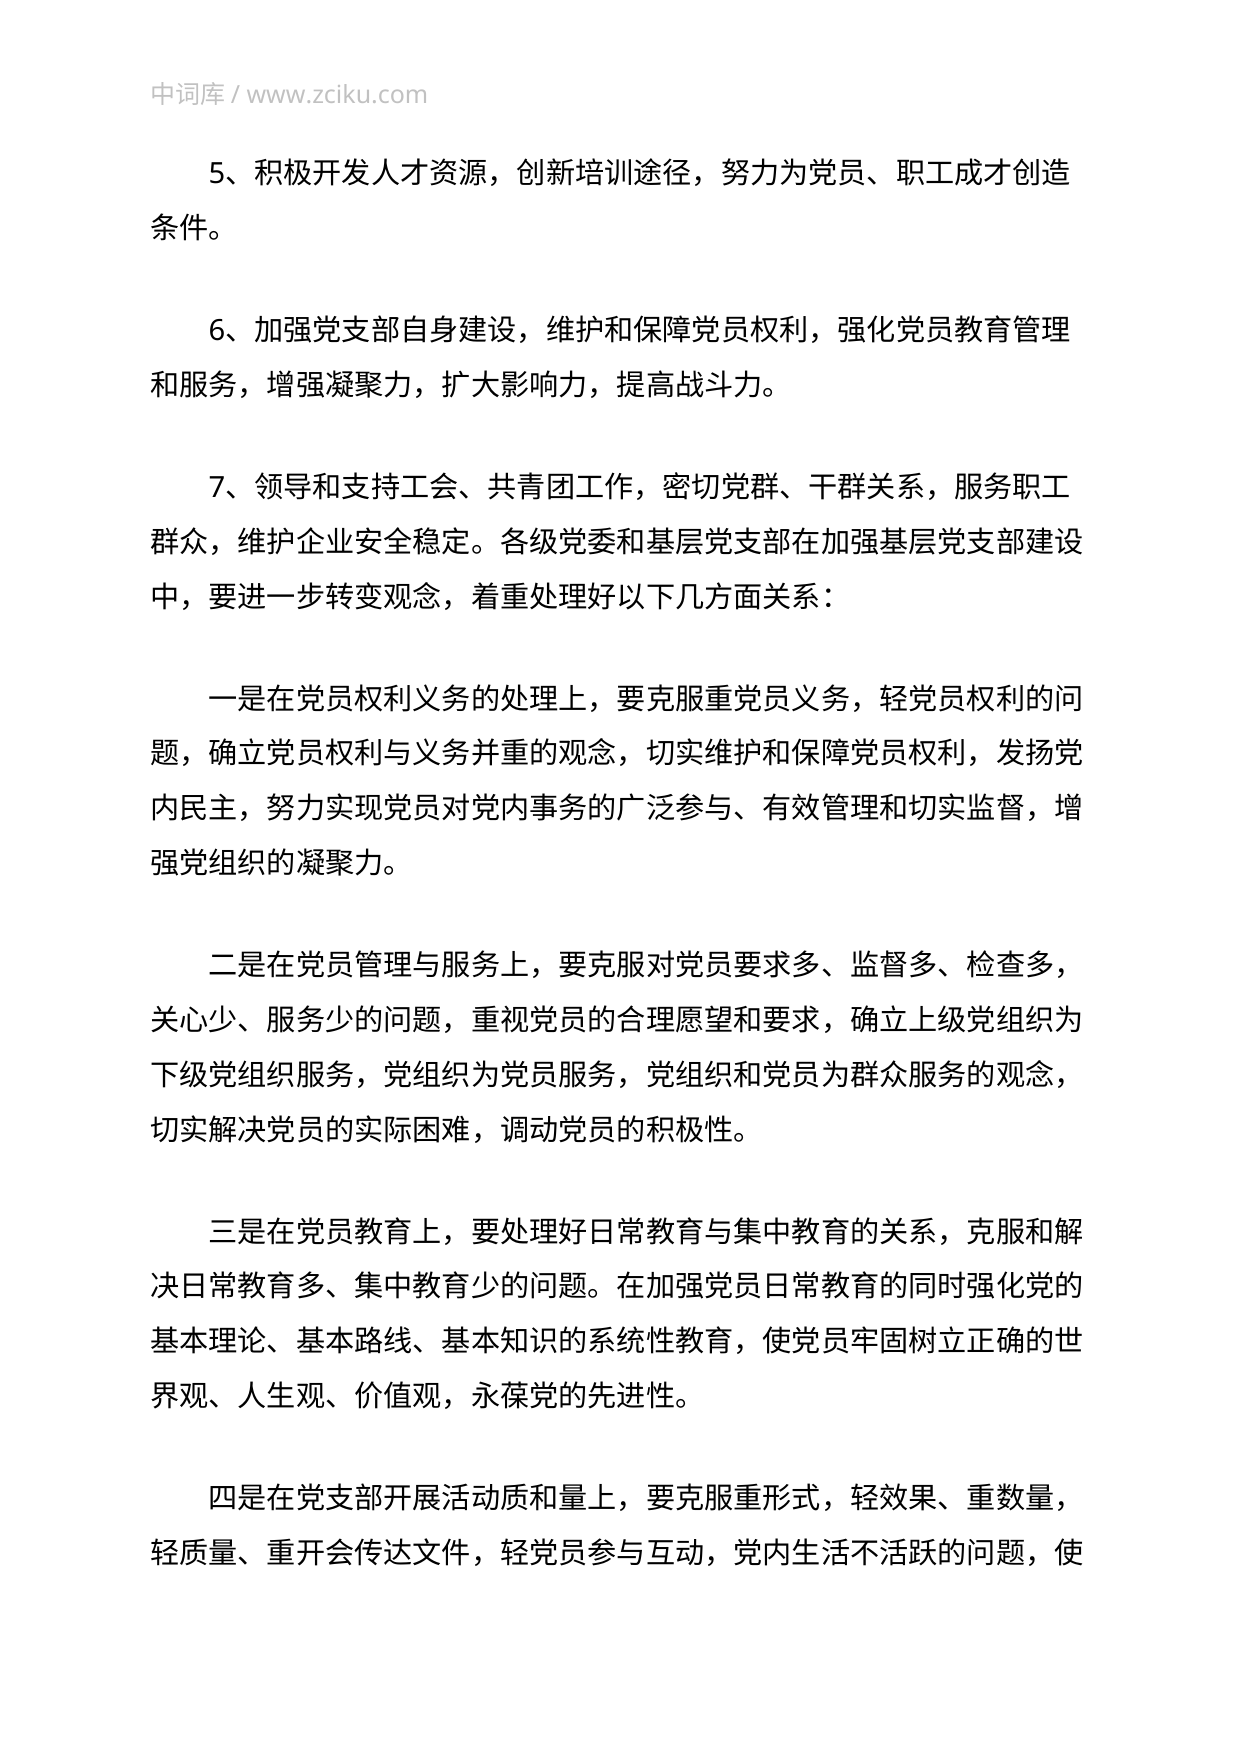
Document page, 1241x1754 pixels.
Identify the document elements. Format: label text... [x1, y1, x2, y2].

text 三是在党员教育上，要处理好日常教育与集中教育的关系，克服和解决日常教育多、集中教育少的问题。在加强党员日常教育的同时强化党的基本理论、基本路线、基本知识的系统性教育，使党员牢固树立正确的世界观、人生观、价值观，永葆党的先进性。 [150, 1208, 1090, 1415]
text 二是在党员管理与服务上，要克服对党员要求多、监督多、检查多，关心少、服务少的问题，重视党员的合理愿望和要求，确立上级党组织为下级党组织服务，党组织为党员服务，党组织和党员为群众服务的观念，切实解决党员的实际困难，调动党员的积极性。 [150, 942, 1090, 1149]
text 一是在党员权利义务的处理上，要克服重党员义务，轻党员权利的问题，确立党员权利与义务并重的观念，切实维护和保障党员权利，发扬党内民主，努力实现党员对党内事务的广泛参与、有效管理和切实监督，增强党组织的凝聚力。 [150, 675, 1090, 882]
text 7、领导和支持工会、共青团工作，密切党群、干群关系，服务职工群众，维护企业安全稳定。各级党委和基层党支部在加强基层党支部建设中，要进一步转变观念，着重处理好以下几方面关系： [150, 463, 1090, 616]
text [150, 1474, 1090, 1572]
text 6、加强党支部自身建设，维护和保障党员权利，强化党员教育管理和服务，增强凝聚力，扩大影响力，提高战斗力。 [150, 307, 1090, 404]
text 5、积极开发人才资源，创新培训途径，努力为党员、职工成才创造条件。 [150, 150, 1090, 247]
